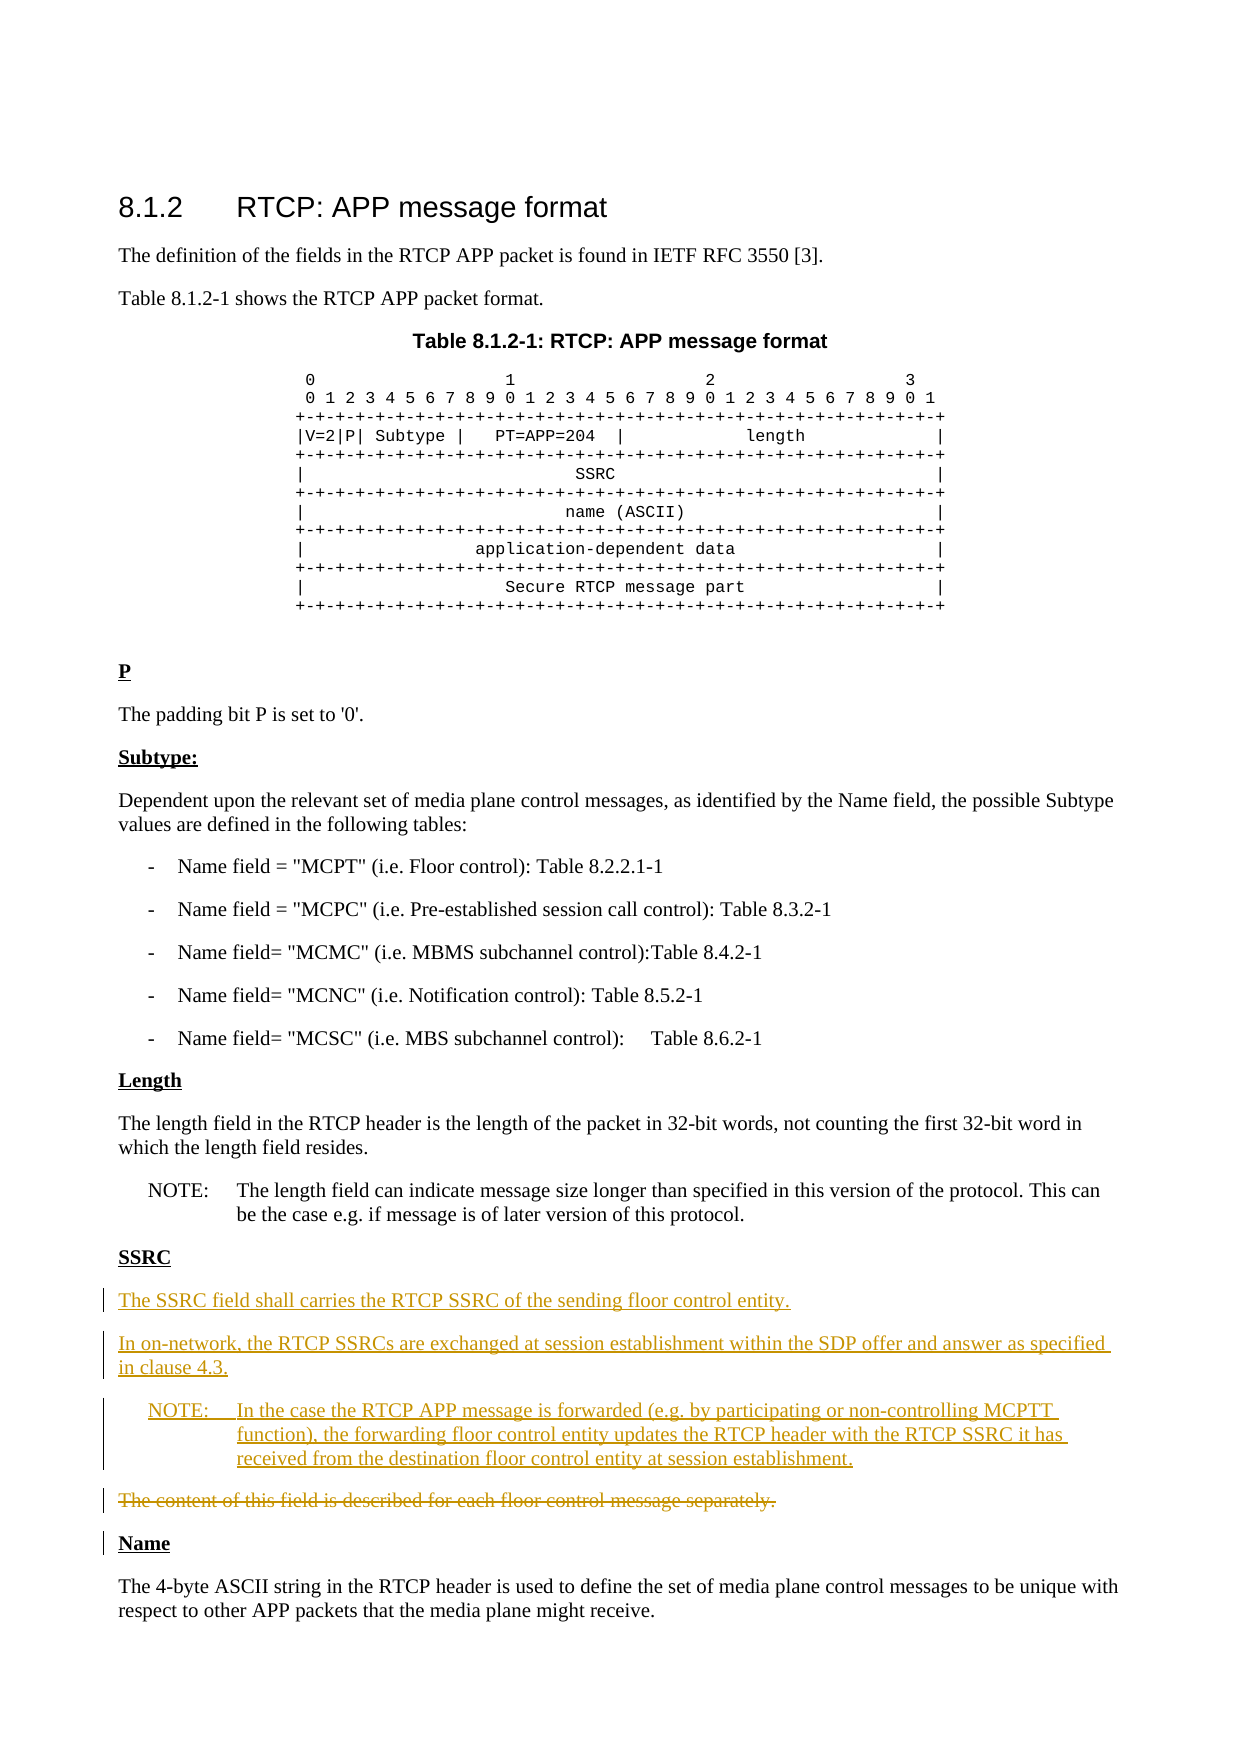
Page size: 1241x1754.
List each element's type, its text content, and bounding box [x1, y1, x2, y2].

text +-+-+-+-+-+-+-+-+-+-+-+-+-+-+-+-+-+-+-+-+-+-+-+-+-+-+-+-+-+-+-+-+ [118, 484, 1122, 503]
text The padding bit P is set to '0'. [118, 702, 1122, 726]
text 0 1 2 3 4 5 6 7 8 9 0 1 2 3 4 5 6 7 8 9 0 1 2 3 4 5 6 7 8 9 0 1 [118, 390, 1122, 409]
text Dependent upon the relevant set of media plane control messages, as identified by the Name field, the possible Subtype values are defined in the following tables: [118, 787, 1122, 836]
text P [118, 659, 1122, 683]
text SSRC [118, 1245, 1122, 1269]
text | name (ASCII) | [118, 503, 1122, 522]
text The 4-byte ASCII string in the RTCP header is used to define the set of media plane control messages to be unique with respect to other APP packets that the media plane might receive. [118, 1574, 1122, 1622]
text - Name field= "MCMC" (i.e. MBMS subchannel control): Table 8.4.2-1 [148, 940, 1122, 964]
text Table 8.1.2-1 shows the RTCP APP packet format. [118, 286, 1122, 310]
text The length field in the RTCP header is the length of the packet in 32-bit words, not counting the first 32-bit word in which the length field resides. [118, 1111, 1122, 1159]
text +-+-+-+-+-+-+-+-+-+-+-+-+-+-+-+-+-+-+-+-+-+-+-+-+-+-+-+-+-+-+-+-+ [118, 447, 1122, 465]
text +-+-+-+-+-+-+-+-+-+-+-+-+-+-+-+-+-+-+-+-+-+-+-+-+-+-+-+-+-+-+-+-+ [118, 522, 1122, 541]
text | Secure RTCP message part | [118, 578, 1122, 597]
text - Name field= "MCNC" (i.e. Notification control): Table 8.5.2-1 [148, 983, 1122, 1007]
text | application-dependent data | [118, 541, 1122, 560]
text |V=2|P| Subtype | PT=APP=204 | length | [118, 428, 1122, 447]
text Name [118, 1531, 1122, 1555]
text | SSRC | [118, 465, 1122, 484]
text The definition of the fields in the RTCP APP packet is found in IETF RFC 3550 [3]. [118, 243, 1122, 267]
text Length [118, 1068, 1122, 1092]
subtitle 8.1.2 RTCP: APP message format [118, 191, 1122, 224]
text - Name field = "MCPC" (i.e. Pre-established session call control): Table 8.3.2-1 [148, 897, 1122, 921]
text NOTE: The length field can indicate message size longer than specified in this version of the protocol. This can be the case e.g. if message is of later version of this protocol. [148, 1178, 1122, 1226]
text - Name field= "MCSC" (i.e. MBS subchannel control): Table 8.6.2-1 [148, 1026, 1122, 1050]
text - Name field = "MCPT" (i.e. Floor control): Table 8.2.2.1-1 [148, 854, 1122, 878]
text Table 8.1.2-1: RTCP: APP message format [118, 328, 1122, 352]
text Subtype: [118, 745, 1122, 769]
text +-+-+-+-+-+-+-+-+-+-+-+-+-+-+-+-+-+-+-+-+-+-+-+-+-+-+-+-+-+-+-+-+ [118, 560, 1122, 578]
text +-+-+-+-+-+-+-+-+-+-+-+-+-+-+-+-+-+-+-+-+-+-+-+-+-+-+-+-+-+-+-+-+ [118, 597, 1122, 616]
text +-+-+-+-+-+-+-+-+-+-+-+-+-+-+-+-+-+-+-+-+-+-+-+-+-+-+-+-+-+-+-+-+ [118, 409, 1122, 428]
text 0 1 2 3 [118, 371, 1122, 390]
